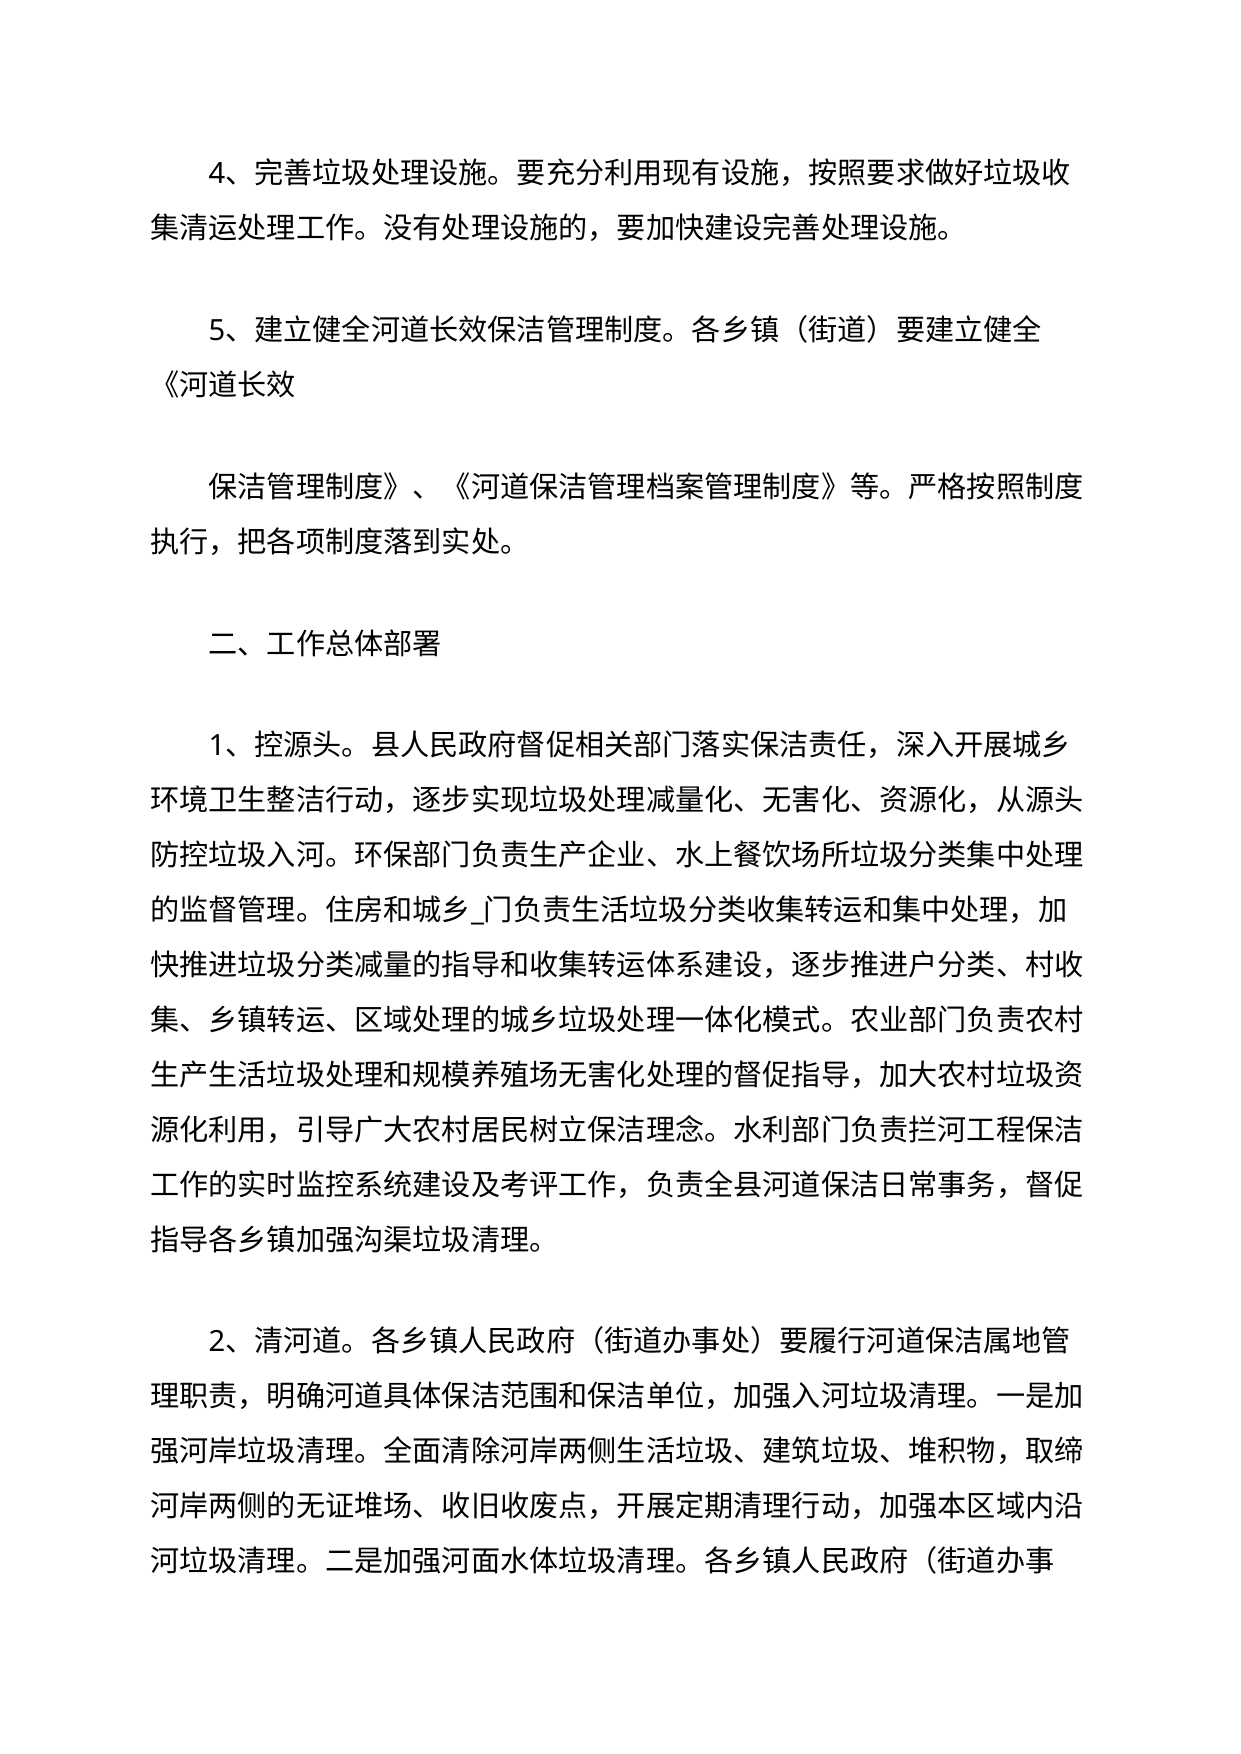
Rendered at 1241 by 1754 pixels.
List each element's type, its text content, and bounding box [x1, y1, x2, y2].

text 二、工作总体部署 [150, 620, 1090, 662]
text 1、控源头。县人民政府督促相关部门落实保洁责任，深入开展城乡环境卫生整洁行动，逐步实现垃圾处理减量化、无害化、资源化，从源头防控垃圾入河。环保部门负责生产企业、水上餐饮场所垃圾分类集中处理的监督管理。住房和城乡_门负责生活垃圾分类收集转运和集中处理，加快推进垃圾分类减量的指导和收集转运体系建设，逐步推进户分类、村收集、乡镇转运、区域处理的城乡垃圾处理一体化模式。农业部门负责农村生产生活垃圾处理和规模养殖场无害化处理的督促指导，加大农村垃圾资源化利用，引导广大农村居民树立保洁理念。水利部门负责拦河工程保洁工作的实时监控系统建设及考评工作，负责全县河道保洁日常事务，督促指导各乡镇加强沟渠垃圾清理。 [150, 722, 1090, 1258]
text 5、建立健全河道长效保洁管理制度。各乡镇（街道）要建立健全《河道长效 [150, 307, 1090, 404]
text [150, 1318, 1090, 1580]
text 保洁管理制度》、《河道保洁管理档案管理制度》等。严格按照制度执行，把各项制度落到实处。 [150, 463, 1090, 561]
text 4、完善垃圾处理设施。要充分利用现有设施，按照要求做好垃圾收集清运处理工作。没有处理设施的，要加快建设完善处理设施。 [150, 150, 1090, 247]
